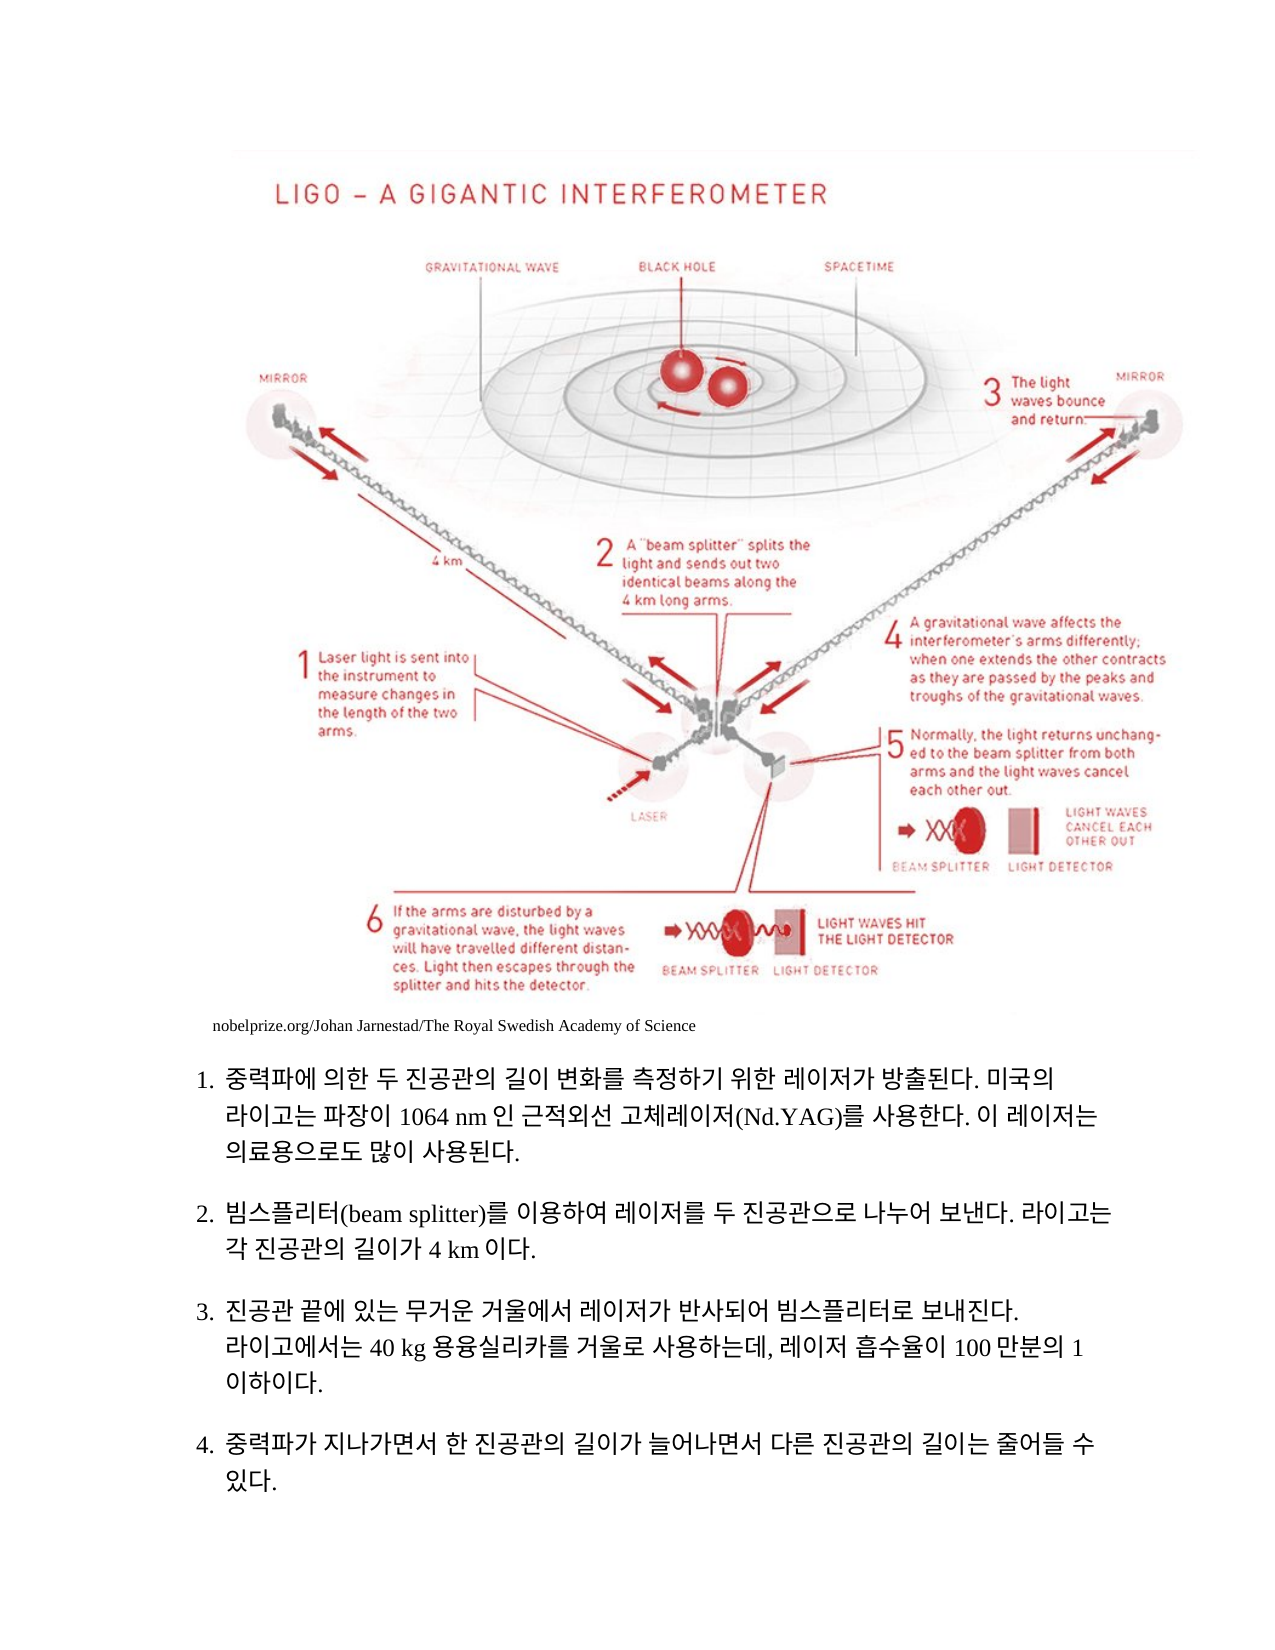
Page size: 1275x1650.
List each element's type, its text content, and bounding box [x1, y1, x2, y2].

text nobelprize.org/Johan Jarnestad/The Royal Swedish Academy of Science [212, 1016, 1062, 1035]
list 중력파에 의한 두 진공관의 길이 변화를 측정하기 위한 레이저가 방출된다. 미국의 라이고는 파장이 1064 nm인 근적외선 고체레이저(Nd.YAG)를 사용한다. 이 레이저는 의료용으로도 많이 사용된다. [196, 1060, 1125, 1169]
list 진공관 끝에 있는 무거운 거울에서 레이저가 반사되어 빔스플리터로 보내진다. 라이고에서는 40 kg 용융실리카를 거울로 사용하는데, 레이저 흡수율이 100만분의 1 이하이다. [196, 1291, 1125, 1400]
picture [231, 150, 1200, 1016]
list 중력파가 지나가면서 한 진공관의 길이가 늘어나면서 다른 진공관의 길이는 줄어들 수 있다. [196, 1425, 1125, 1497]
list 빔스플리터(beam splitter)를 이용하여 레이저를 두 진공관으로 나누어 보낸다. 라이고는 각 진공관의 길이가 4 km이다. [196, 1194, 1125, 1266]
